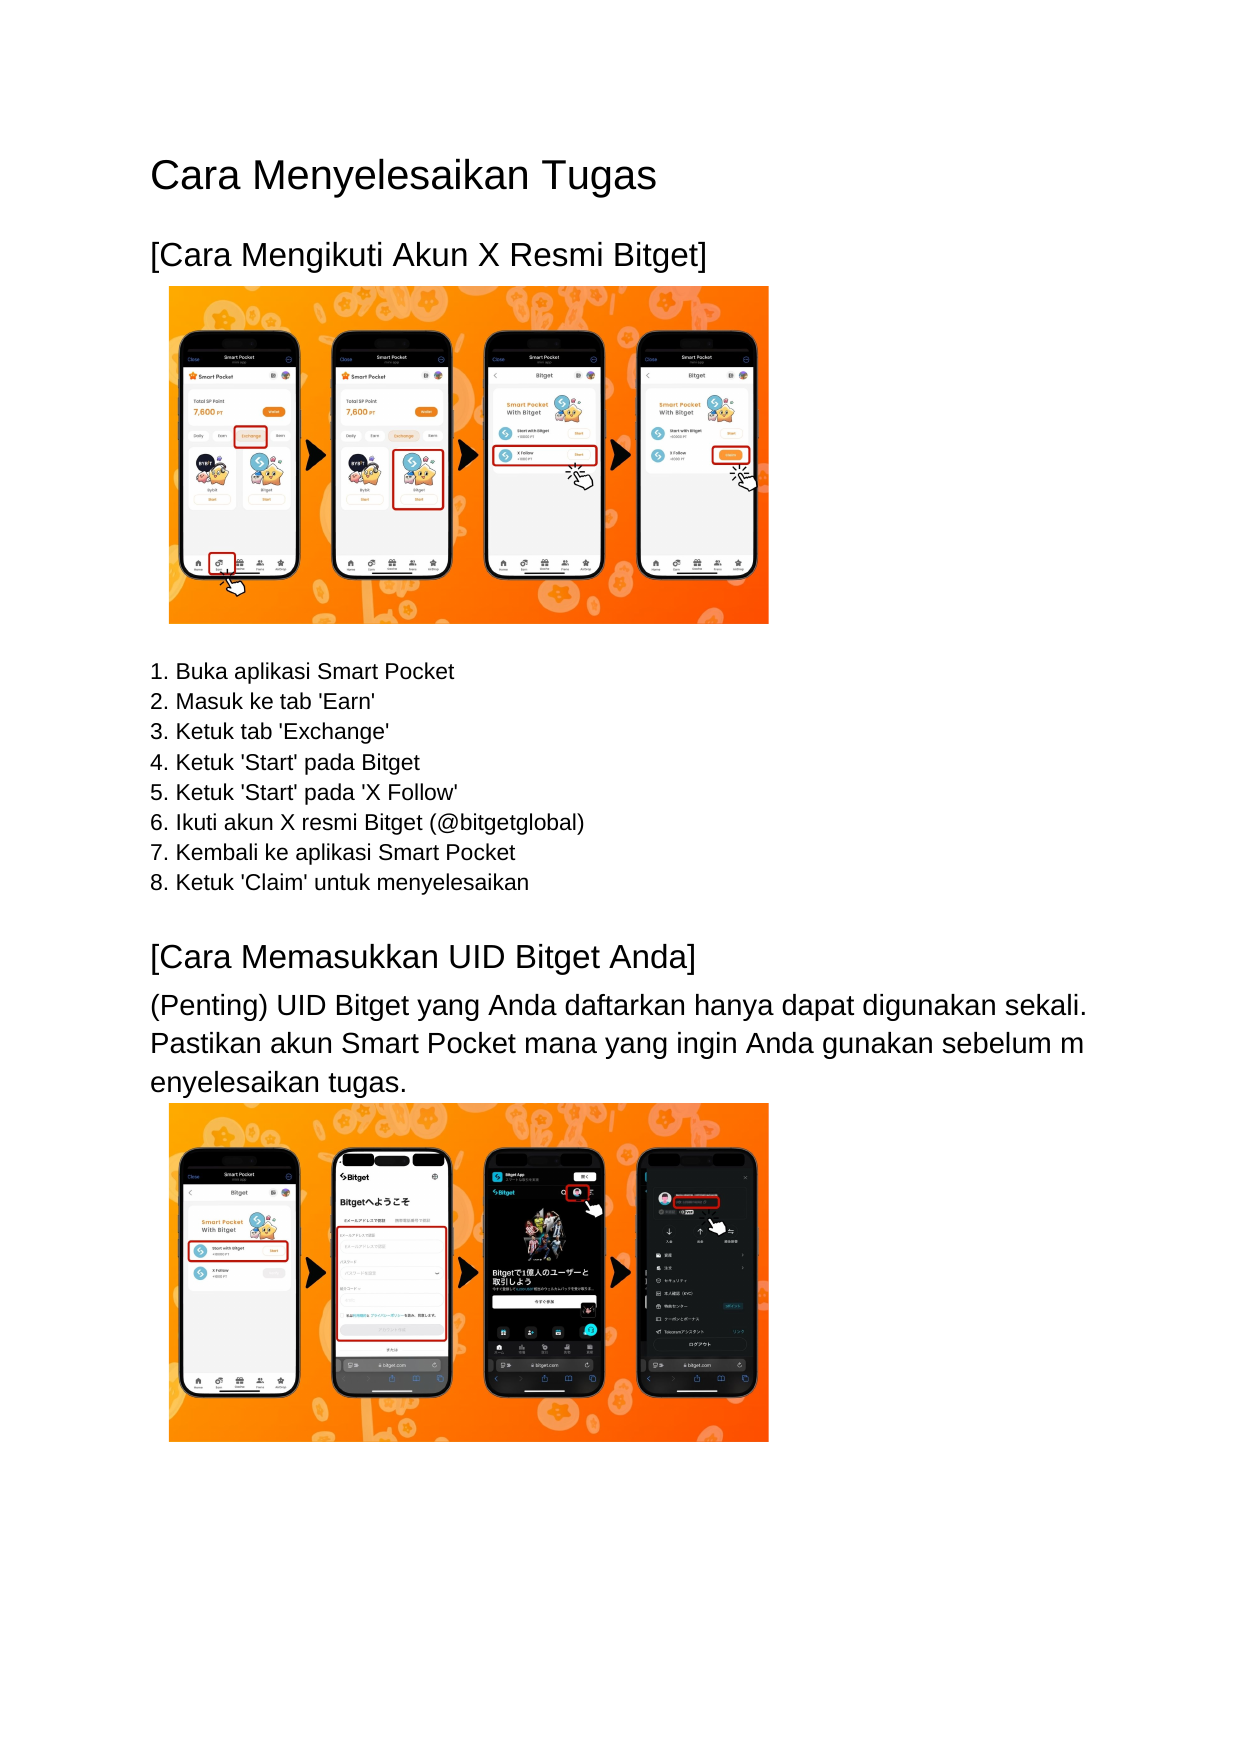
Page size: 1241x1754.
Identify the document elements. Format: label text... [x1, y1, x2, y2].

picture [168, 1103, 769, 1442]
text (Penting) UID Bitget yang Anda daftarkan hanya dapat digunakan sekali. Pastikan akun Smart Pocket mana yang ingin Anda gunakan sebelum menyelesaikan tugas. [150, 988, 1090, 1099]
subtitle [Cara Memasukkan UID Bitget Anda] [150, 937, 1090, 976]
picture [168, 286, 769, 624]
subtitle Cara Menyelesaikan Tugas [150, 150, 1090, 198]
subtitle [Cara Mengikuti Akun X Resmi Bitget] [150, 235, 1090, 274]
